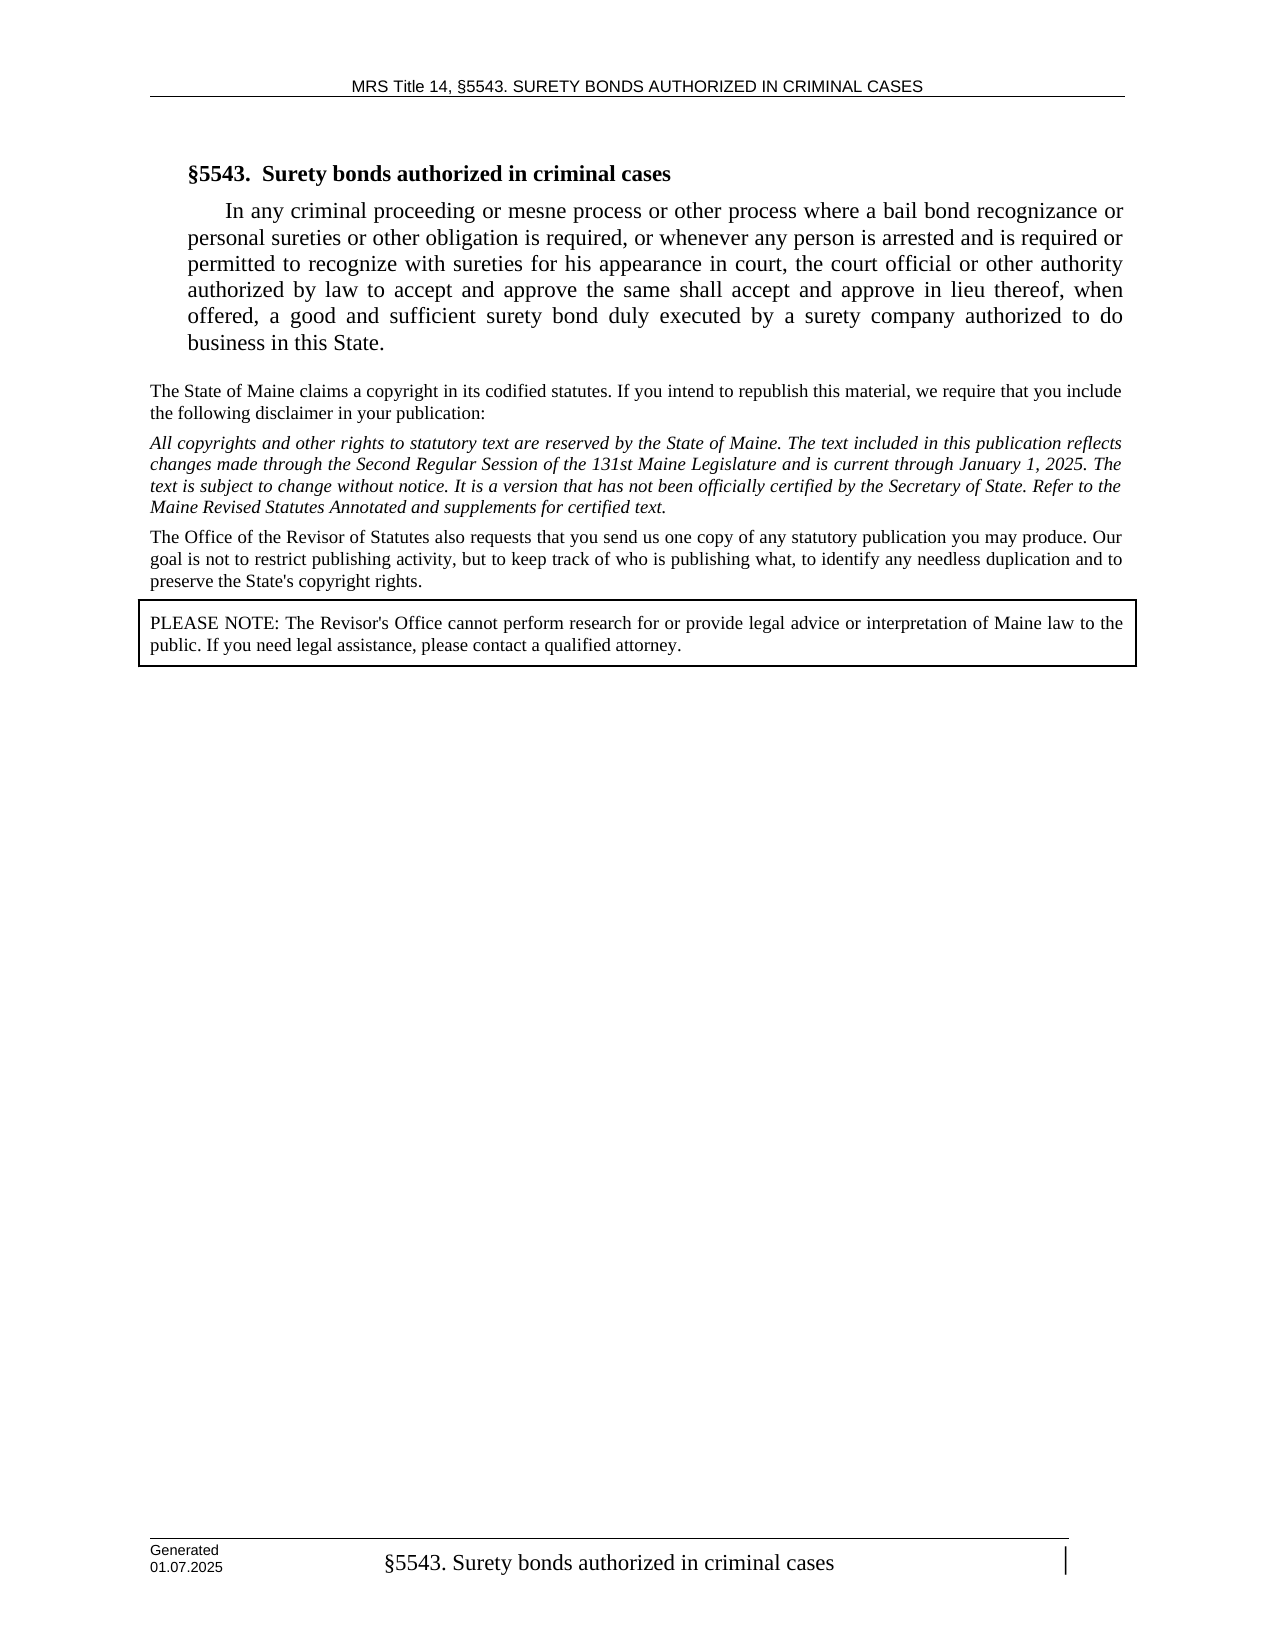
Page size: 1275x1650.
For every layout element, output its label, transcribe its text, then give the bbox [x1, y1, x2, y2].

text The State of Maine claims a copyright in its codified statutes. If you intend to republish this material, we require that you include the following disclaimer in your publication: [150, 380, 1125, 423]
text PLEASE NOTE: The Revisor's Office cannot perform research for or provide legal advice or interpretation of Maine law to the public. If you need legal assistance, please contact a qualified attorney. [140, 601, 1135, 665]
text §5543. Surety bonds authorized in criminal cases [187, 160, 1125, 187]
text In any criminal proceeding or mesne process or other process where a bail bond recognizance or personal sureties or other obligation is required, or whenever any person is arrested and is required or permitted to recognize with sureties for his appearance in court, the court official or other authority authorized by law to accept and approve the same shall accept and approve in lieu thereof, when offered, a good and sufficient surety bond duly executed by a surety company authorized to do business in this State. [187, 197, 1125, 355]
text The Office of the Revisor of Statutes also requests that you send us one copy of any statutory publication you may produce. Our goal is not to restrict publishing activity, but to keep track of who is publishing what, to identify any needless duplication and to preserve the State's copyright rights. [150, 526, 1125, 591]
text All copyrights and other rights to statutory text are reserved by the State of Maine. The text included in this publication reflects changes made through the Second Regular Session of the 131st Maine Legislature and is current through January 1, 2025 . The text is subject to change without notice. It is a version that has not been officially certified by the Secretary of State. Refer to the Maine Revised Statutes Annotated and supplements for certified text. [150, 432, 1125, 518]
